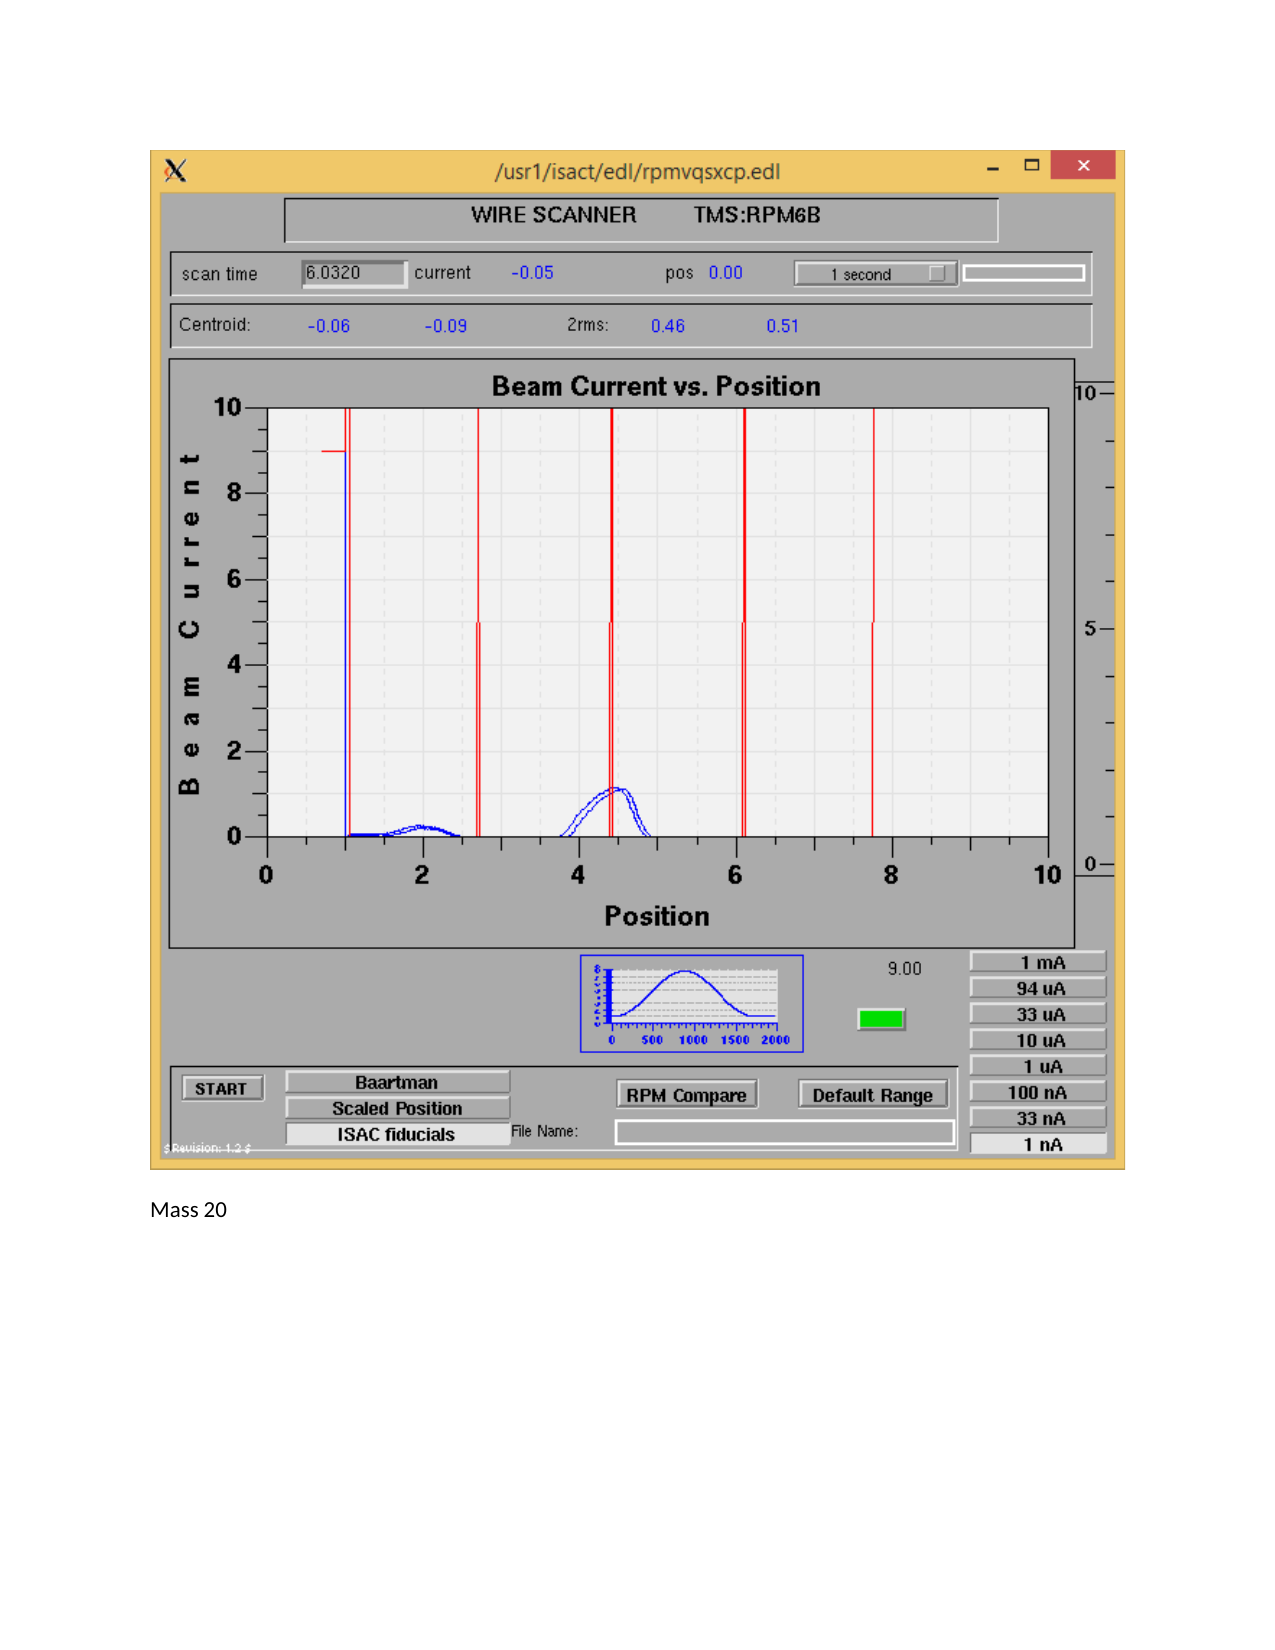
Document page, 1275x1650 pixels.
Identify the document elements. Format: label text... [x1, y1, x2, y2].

picture [150, 150, 1125, 1170]
text Mass 20 [150, 1195, 1125, 1223]
